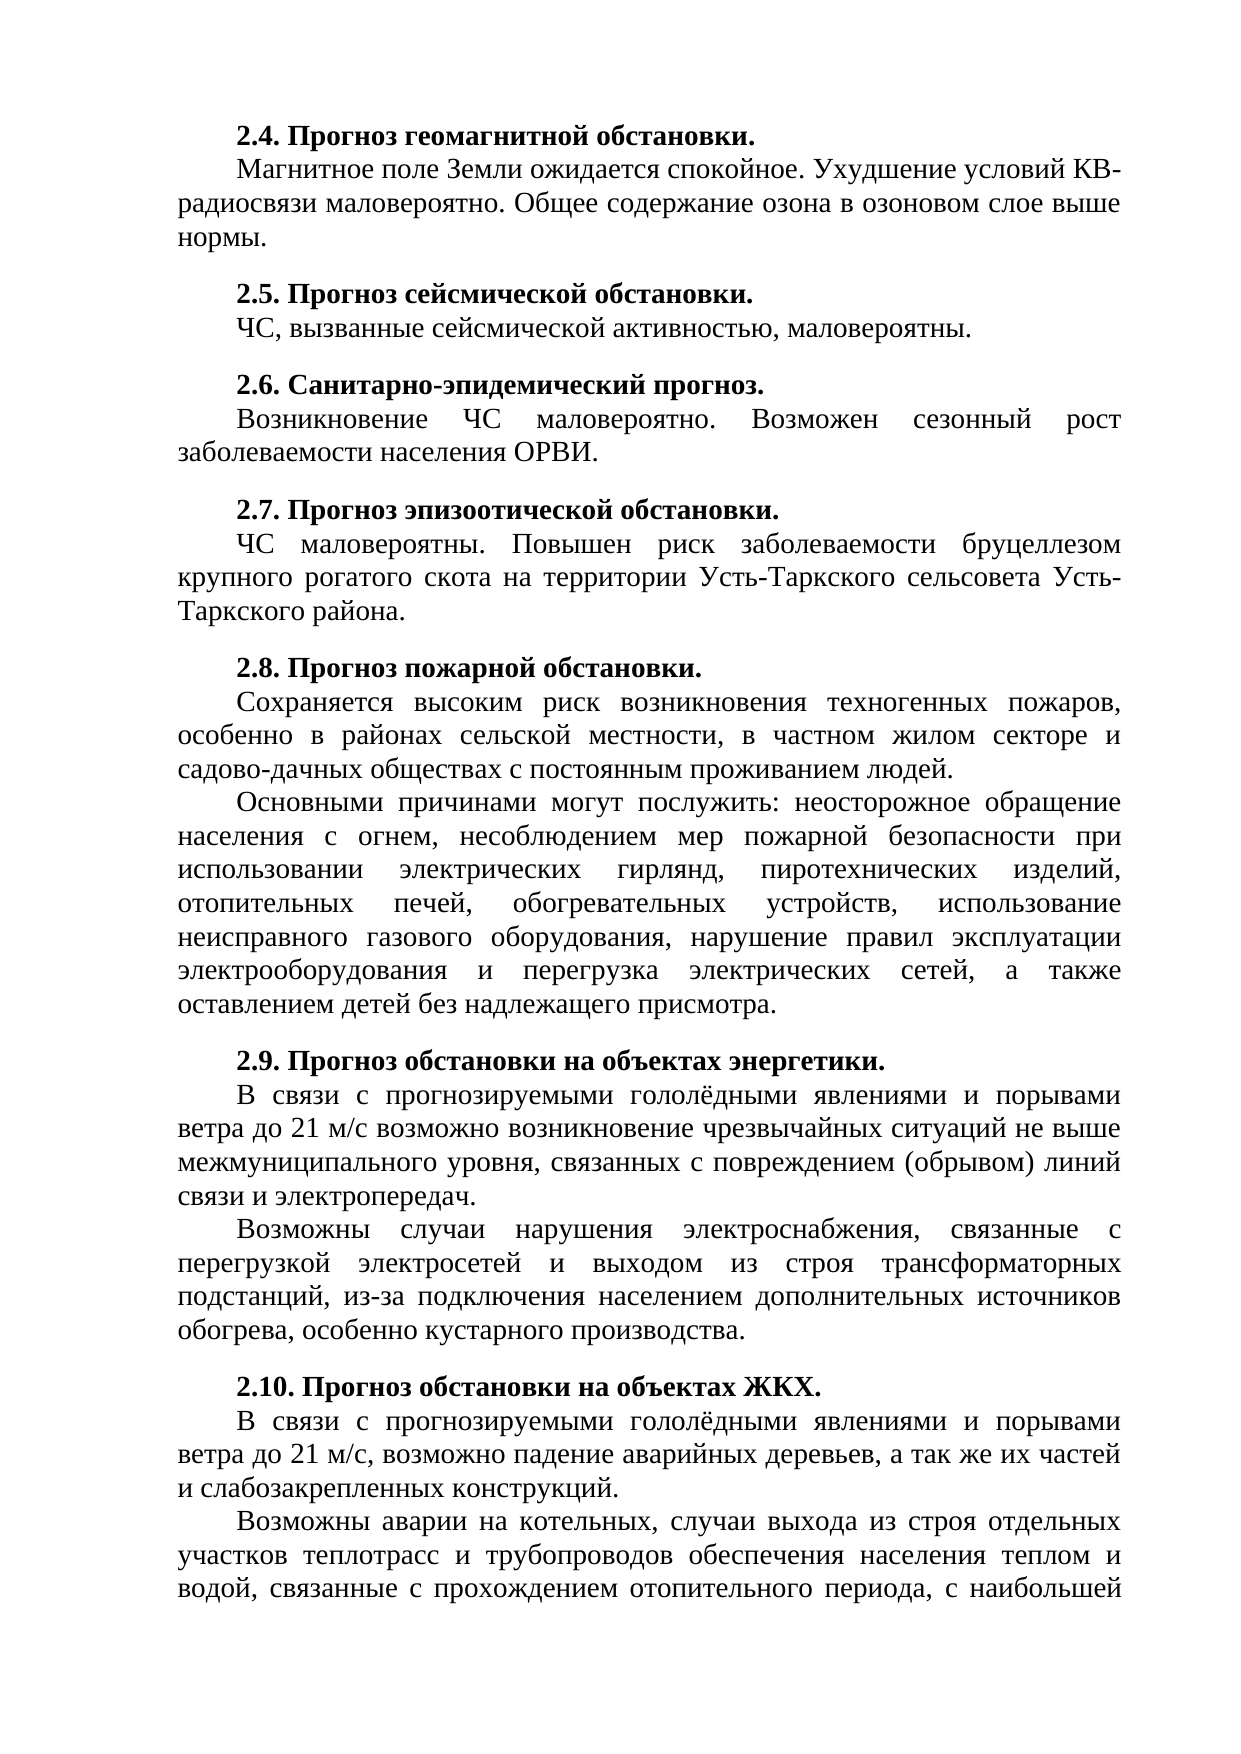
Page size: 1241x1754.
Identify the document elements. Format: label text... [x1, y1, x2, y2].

text ЧС, вызванные сейсмической активностью, маловероятны. [177, 310, 1122, 343]
text Возникновение ЧС маловероятно. Возможен сезонный рост заболеваемости населения ОРВИ. [177, 401, 1122, 468]
text 2.4. Прогноз геомагнитной обстановки. [177, 118, 1122, 152]
text Основными причинами могут послужить: неосторожное обращение населения с огнем, несоблюдением мер пожарной безопасности при использовании электрических гирлянд, пиротехнических изделий, отопительных печей, обогревательных устройств, использование неисправного газового оборудования, нарушение правил эксплуатации электрооборудования и перегрузка электрических сетей, а также оставлением детей без надлежащего присмотра. [177, 784, 1122, 1019]
text ЧС маловероятны. Повышен риск заболеваемости бруцеллезом крупного рогатого скота на территории Усть-Таркского сельсовета Усть-Таркского района. [177, 526, 1122, 626]
text 2.6. Санитарно-эпидемический прогноз. [177, 367, 1122, 401]
text 2.7. Прогноз эпизоотической обстановки. [177, 492, 1122, 526]
text Сохраняется высоким риск возникновения техногенных пожаров, особенно в районах сельской местности, в частном жилом секторе и садово-дачных обществах с постоянным проживанием людей. [177, 684, 1122, 784]
text 2.10. Прогноз обстановки на объектах ЖКХ. [177, 1369, 1122, 1403]
text Возможны случаи нарушения электроснабжения, связанные с перегрузкой электросетей и выходом из строя трансформаторных подстанций, из-за подключения населением дополнительных источников обогрева, особенно кустарного производства. [177, 1211, 1122, 1345]
text В связи с прогнозируемыми гололёдными явлениями и порывами ветра до 21 м/с возможно возникновение чрезвычайных ситуаций не выше межмуниципального уровня, связанных с повреждением (обрывом) линий связи и электропередач. [177, 1077, 1122, 1211]
text 2.5. Прогноз сейсмической обстановки. [177, 276, 1122, 310]
text 2.9. Прогноз обстановки на объектах энергетики. [177, 1043, 1122, 1077]
text В связи с прогнозируемыми гололёдными явлениями и порывами ветра до 21 м/с, возможно падение аварийных деревьев, а так же их частей и слабозакрепленных конструкций. [177, 1403, 1122, 1503]
text Магнитное поле Земли ожидается спокойное. Ухудшение условий КВ-радиосвязи маловероятно. Общее содержание озона в озоновом слое выше нормы. [177, 152, 1122, 252]
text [177, 1503, 1122, 1604]
text 2.8. Прогноз пожарной обстановки. [177, 650, 1122, 684]
